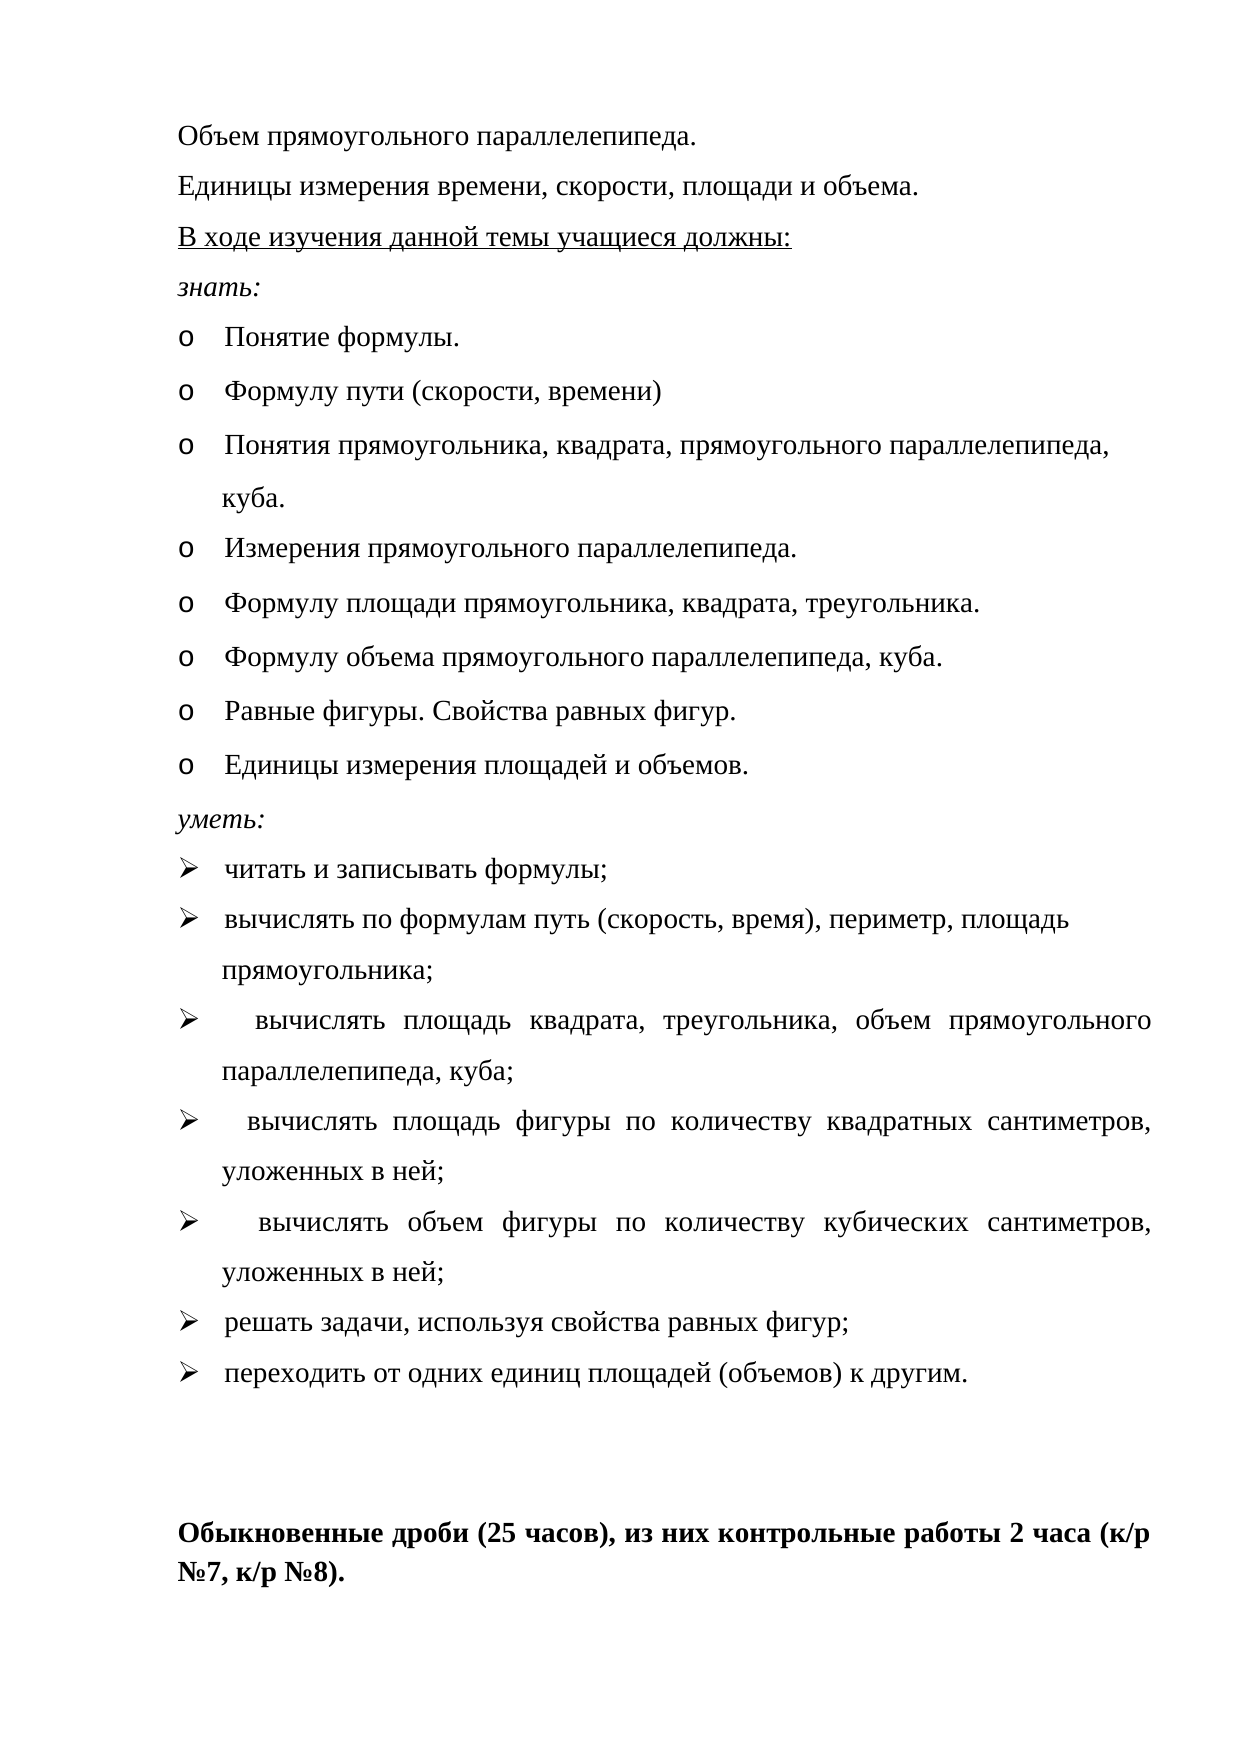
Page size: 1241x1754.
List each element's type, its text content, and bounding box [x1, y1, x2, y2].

list Понятия прямоугольника, квадрата, прямоугольного параллелепипеда, куба. [177, 427, 1152, 514]
list Равные фигуры. Свойства равных фигур. [177, 693, 1152, 729]
text Объем прямоугольного параллелепипеда. [177, 118, 1152, 152]
list переходить от одних единиц площадей (объемов) к другим. [177, 1355, 1152, 1389]
list вычислять площадь фигуры по количеству квадратных сантиметров, уложенных в ней; [177, 1103, 1152, 1187]
list Измерения прямоугольного параллелепипеда. [177, 531, 1152, 567]
text Единицы измерения времени, скорости, площади и объема. [177, 168, 1152, 202]
text В ходе изучения данной темы учащиеся должны: [177, 219, 1152, 252]
list вычислять объем фигуры по количеству кубических сантиметров, уложенных в ней; [177, 1204, 1152, 1288]
text знать: [177, 269, 1152, 303]
list Единицы измерения площадей и объемов. [177, 747, 1152, 783]
list вычислять по формулам путь (скорость, время), периметр, площадь прямоугольника; [177, 902, 1152, 986]
list вычислять площадь квадрата, треугольника, объем прямоугольного параллелепипеда, куба; [177, 1002, 1152, 1086]
list Формулу пути (скорости, времени) [177, 373, 1152, 409]
text уметь: [177, 801, 1152, 834]
list решать задачи, используя свойства равных фигур; [177, 1304, 1152, 1338]
list Формулу площади прямоугольника, квадрата, треугольника. [177, 585, 1152, 621]
list Формулу объема прямоугольного параллелепипеда, куба. [177, 639, 1152, 675]
text Обыкновенные дроби (25 часов), из них контрольные работы 2 часа (к/р №7, к/р №8). [177, 1515, 1152, 1587]
list читать и записывать формулы; [177, 851, 1152, 885]
list Понятие формулы. [177, 319, 1152, 355]
